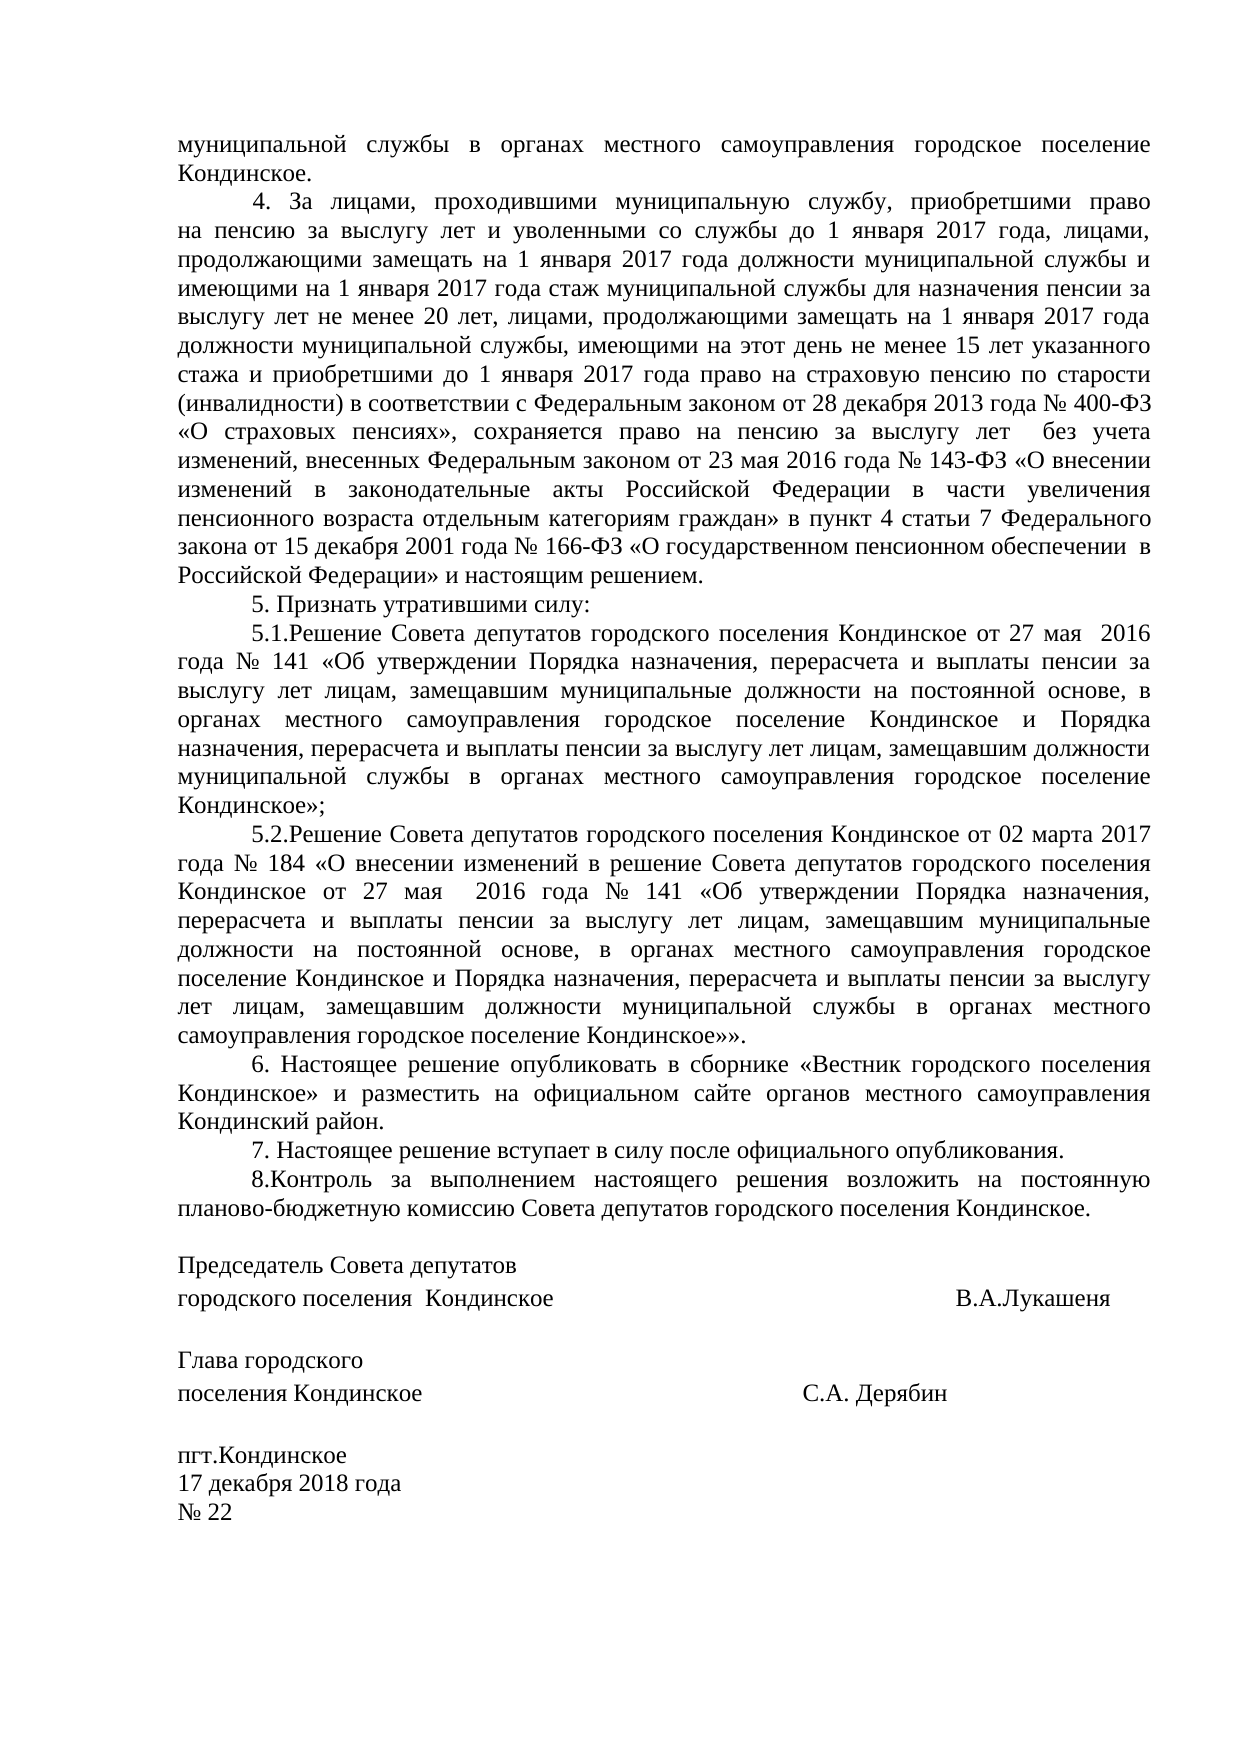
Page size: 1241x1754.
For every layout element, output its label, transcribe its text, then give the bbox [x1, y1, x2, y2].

text городского поселения Кондинское В.А.Лукашеня [177, 1283, 1152, 1312]
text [177, 129, 1152, 186]
text 5.1.Решение Совета депутатов городского поселения Кондинское от 27 мая 2016 года № 141 «Об утверждении Порядка назначения, перерасчета и выплаты пенсии за выслугу лет лицам, замещавшим муниципальные должности на постоянной основе, в органах местного самоуправления городское поселение Кондинское и Порядка назначения, перерасчета и выплаты пенсии за выслугу лет лицам, замещавшим должности муниципальной службы в органах местного самоуправления городское поселение Кондинское»; [177, 618, 1152, 819]
text поселения Кондинское С.А. Дерябин [177, 1378, 1152, 1407]
text 4. За лицами, проходившими муниципальную службу, приобретшими право на пенсию за выслугу лет и уволенными со службы до 1 января 2017 года, лицами, продолжающими замещать на 1 января 2017 года должности муниципальной службы и имеющими на 1 января 2017 года стаж муниципальной службы для назначения пенсии за выслугу лет не менее 20 лет, лицами, продолжающими замещать на 1 января 2017 года должности муниципальной службы, имеющими на этот день не менее 15 лет указанного стажа и приобретшими до 1 января 2017 года право на страховую пенсию по старости (инвалидности) в соответствии с Федеральным законом от 28 декабря 2013 года № 400-ФЗ «О страховых пенсиях», сохраняется право на пенсию за выслугу лет без учета изменений, внесенных Федеральным законом от 23 мая 2016 года № 143-ФЗ «О внесении изменений в законодательные акты Российской Федерации в части увеличения пенсионного возраста отдельным категориям граждан» в пункт 4 статьи 7 Федерального закона от 15 декабря 2001 года № 166-ФЗ «О государственном пенсионном обеспечении в Российской Федерации» и настоящим решением. [177, 186, 1152, 589]
text 7. Настоящее решение вступает в силу после официального опубликования. [177, 1135, 1152, 1164]
text пгт.Кондинское [177, 1440, 1152, 1468]
text 5.2.Решение Совета депутатов городского поселения Кондинское от 02 марта 2017 года № 184 «О внесении изменений в решение Совета депутатов городского поселения Кондинское от 27 мая 2016 года № 141 «Об утверждении Порядка назначения, перерасчета и выплаты пенсии за выслугу лет лицам, замещавшим муниципальные должности на постоянной основе, в органах местного самоуправления городское поселение Кондинское и Порядка назначения, перерасчета и выплаты пенсии за выслугу лет лицам, замещавшим должности муниципальной службы в органах местного самоуправления городское поселение Кондинское»». [177, 819, 1152, 1049]
text Председатель Совета депутатов [177, 1250, 1152, 1279]
text Глава городского [177, 1345, 1152, 1374]
text 17 декабря 2018 года [177, 1468, 1152, 1497]
text 6. Настоящее решение опубликовать в сборнике «Вестник городского поселения Кондинское» и разместить на официальном сайте органов местного самоуправления Кондинский район. [177, 1049, 1152, 1135]
text № 22 [177, 1497, 1152, 1526]
text 5. Признать утратившими силу: [177, 589, 1152, 618]
text 8.Контроль за выполнением настоящего решения возложить на постоянную планово-бюджетную комиссию Совета депутатов городского поселения Кондинское. [177, 1164, 1152, 1221]
